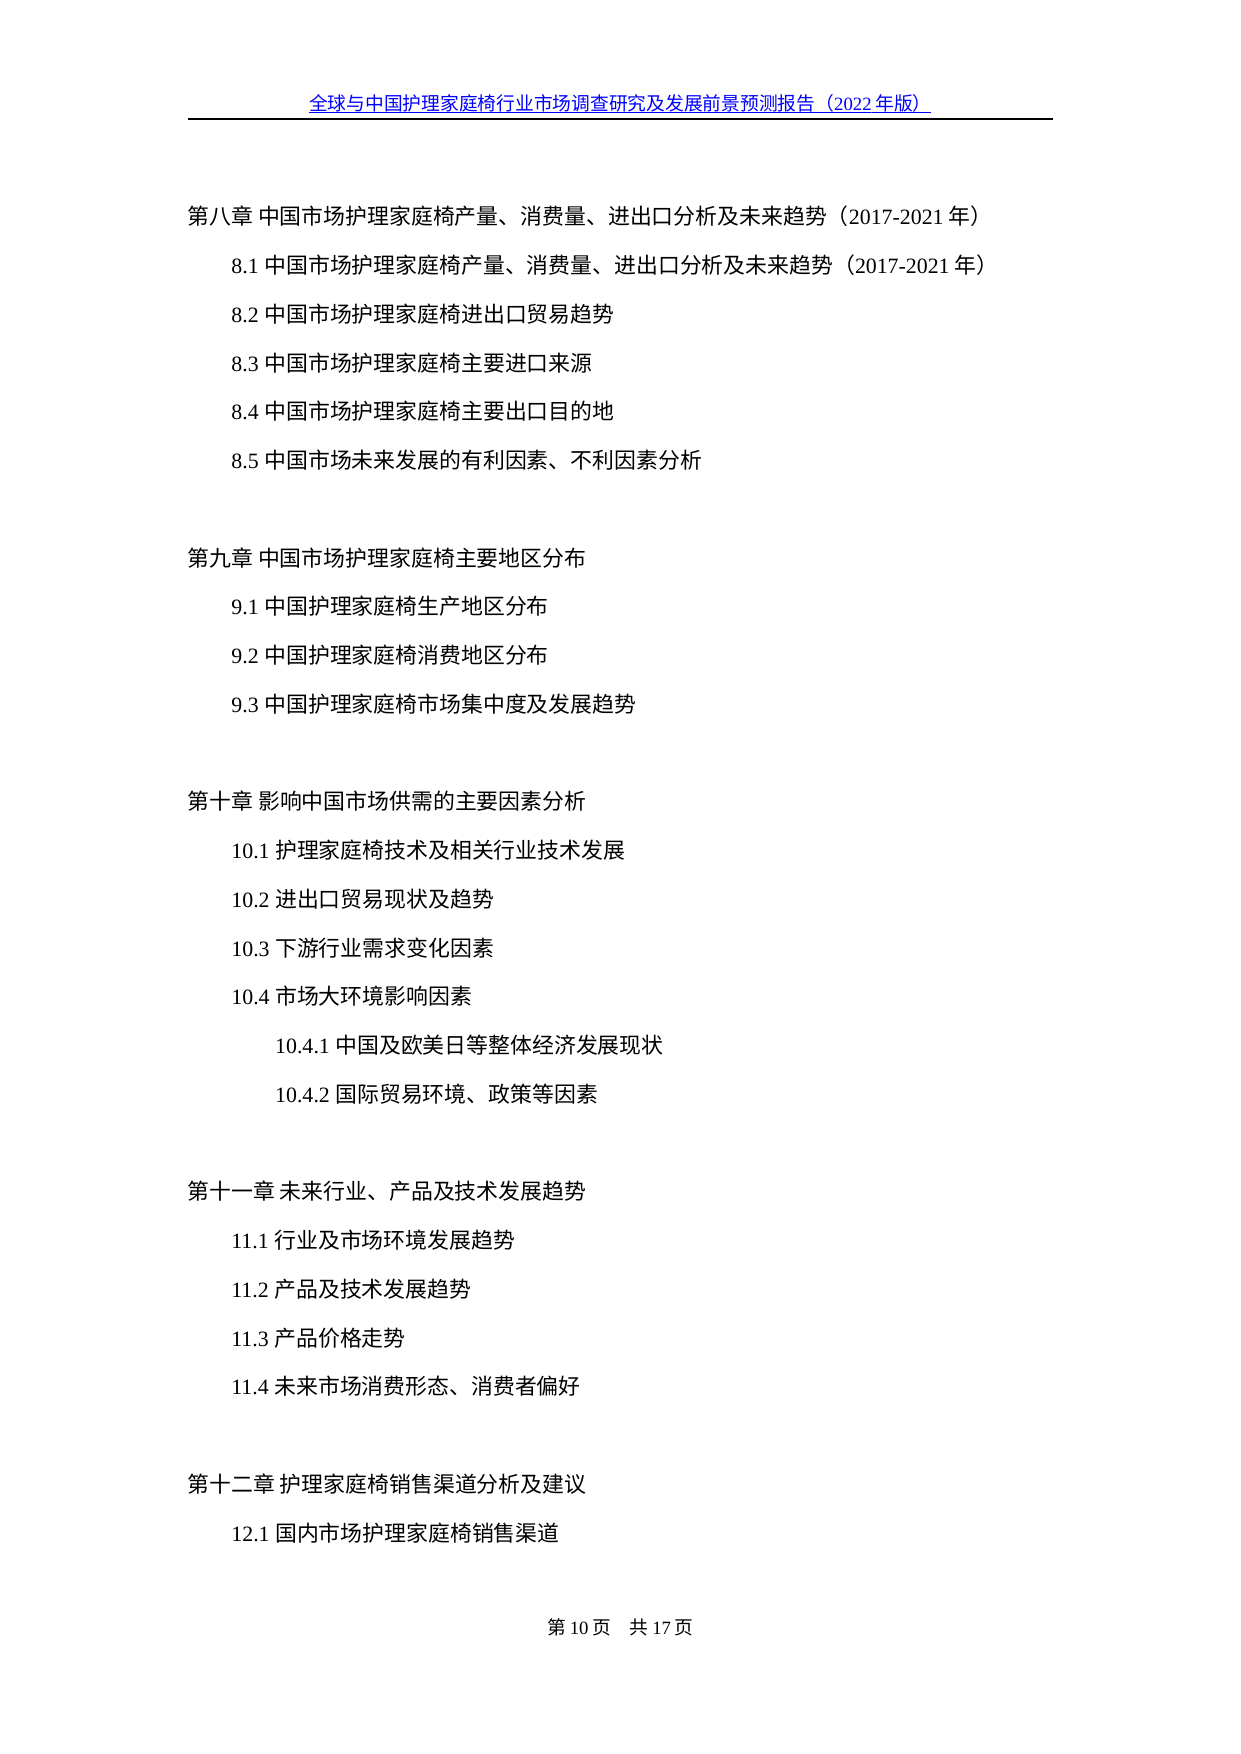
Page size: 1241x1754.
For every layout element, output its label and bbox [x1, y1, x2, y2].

text [187, 150, 1053, 1548]
